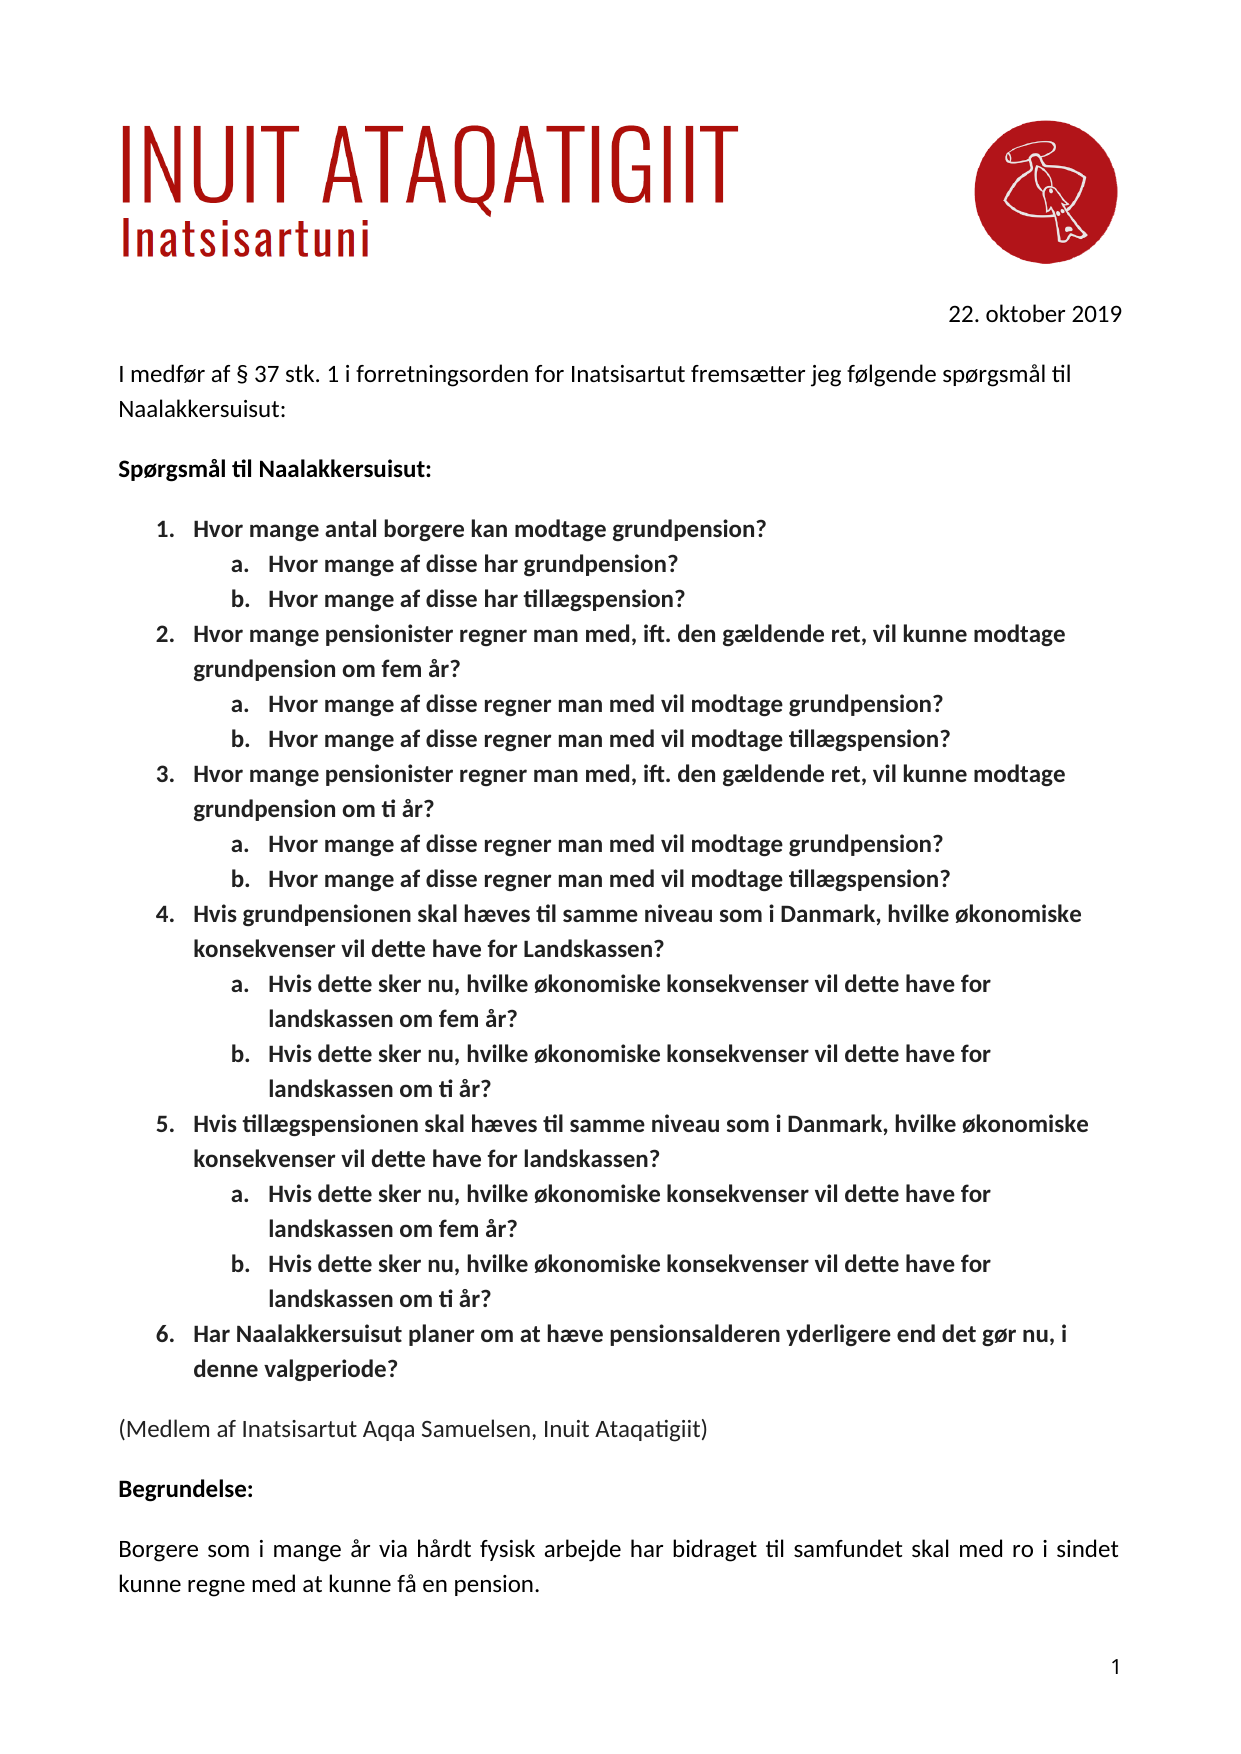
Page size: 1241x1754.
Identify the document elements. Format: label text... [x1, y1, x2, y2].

list Hvor mange af disse regner man med vil modtage tillægspension? [231, 723, 1122, 754]
list Hvis tillægspensionen skal hæves til samme niveau som i Danmark, hvilke økonomiske konsekvenser vil dette have for landskassen? [156, 1108, 1122, 1174]
list Hvis dette sker nu, hvilke økonomiske konsekvenser vil dette have for landskassen om ti år? [231, 1038, 1122, 1104]
list Hvor mange af disse har grundpension? [231, 548, 1122, 579]
text Spørgsmål til Naalakkersuisut: [118, 453, 1122, 484]
picture [118, 118, 1122, 269]
list Hvis grundpensionen skal hæves til samme niveau som i Danmark, hvilke økonomiske konsekvenser vil dette have for Landskassen? [156, 898, 1122, 964]
list Hvis dette sker nu, hvilke økonomiske konsekvenser vil dette have for landskassen om ti år? [231, 1248, 1122, 1314]
text Borgere som i mange år via hårdt fysisk arbejde har bidraget til samfundet skal med ro i sindet kunne regne med at kunne få en pension. [118, 1533, 1122, 1599]
list Har Naalakkersuisut planer om at hæve pensionsalderen yderligere end det gør nu, i denne valgperiode? [156, 1318, 1122, 1384]
list Hvor mange pensionister regner man med, ift. den gældende ret, vil kunne modtage grundpension om ti år? [156, 758, 1122, 824]
list Hvis dette sker nu, hvilke økonomiske konsekvenser vil dette have for landskassen om fem år? [231, 1178, 1122, 1244]
text (Medlem af Inatsisartut Aqqa Samuelsen, Inuit Ataqatigiit) [118, 1413, 1122, 1444]
list Hvor mange af disse regner man med vil modtage grundpension? [231, 688, 1122, 719]
text Begrundelse: [118, 1473, 1122, 1504]
list Hvor mange af disse regner man med vil modtage tillægspension? [231, 863, 1122, 894]
list Hvor mange af disse regner man med vil modtage grundpension? [231, 828, 1122, 859]
list Hvor mange af disse har tillægspension? [231, 583, 1122, 614]
list Hvis dette sker nu, hvilke økonomiske konsekvenser vil dette have for landskassen om fem år? [231, 968, 1122, 1034]
text 22. oktober 2019 [118, 298, 1122, 329]
text I medfør af § 37 stk. 1 i forretningsorden for Inatsisartut fremsætter jeg følgende spørgsmål til Naalakkersuisut: [118, 358, 1122, 424]
list Hvor mange antal borgere kan modtage grundpension? [156, 513, 1122, 544]
list Hvor mange pensionister regner man med, ift. den gældende ret, vil kunne modtage grundpension om fem år? [156, 618, 1122, 684]
